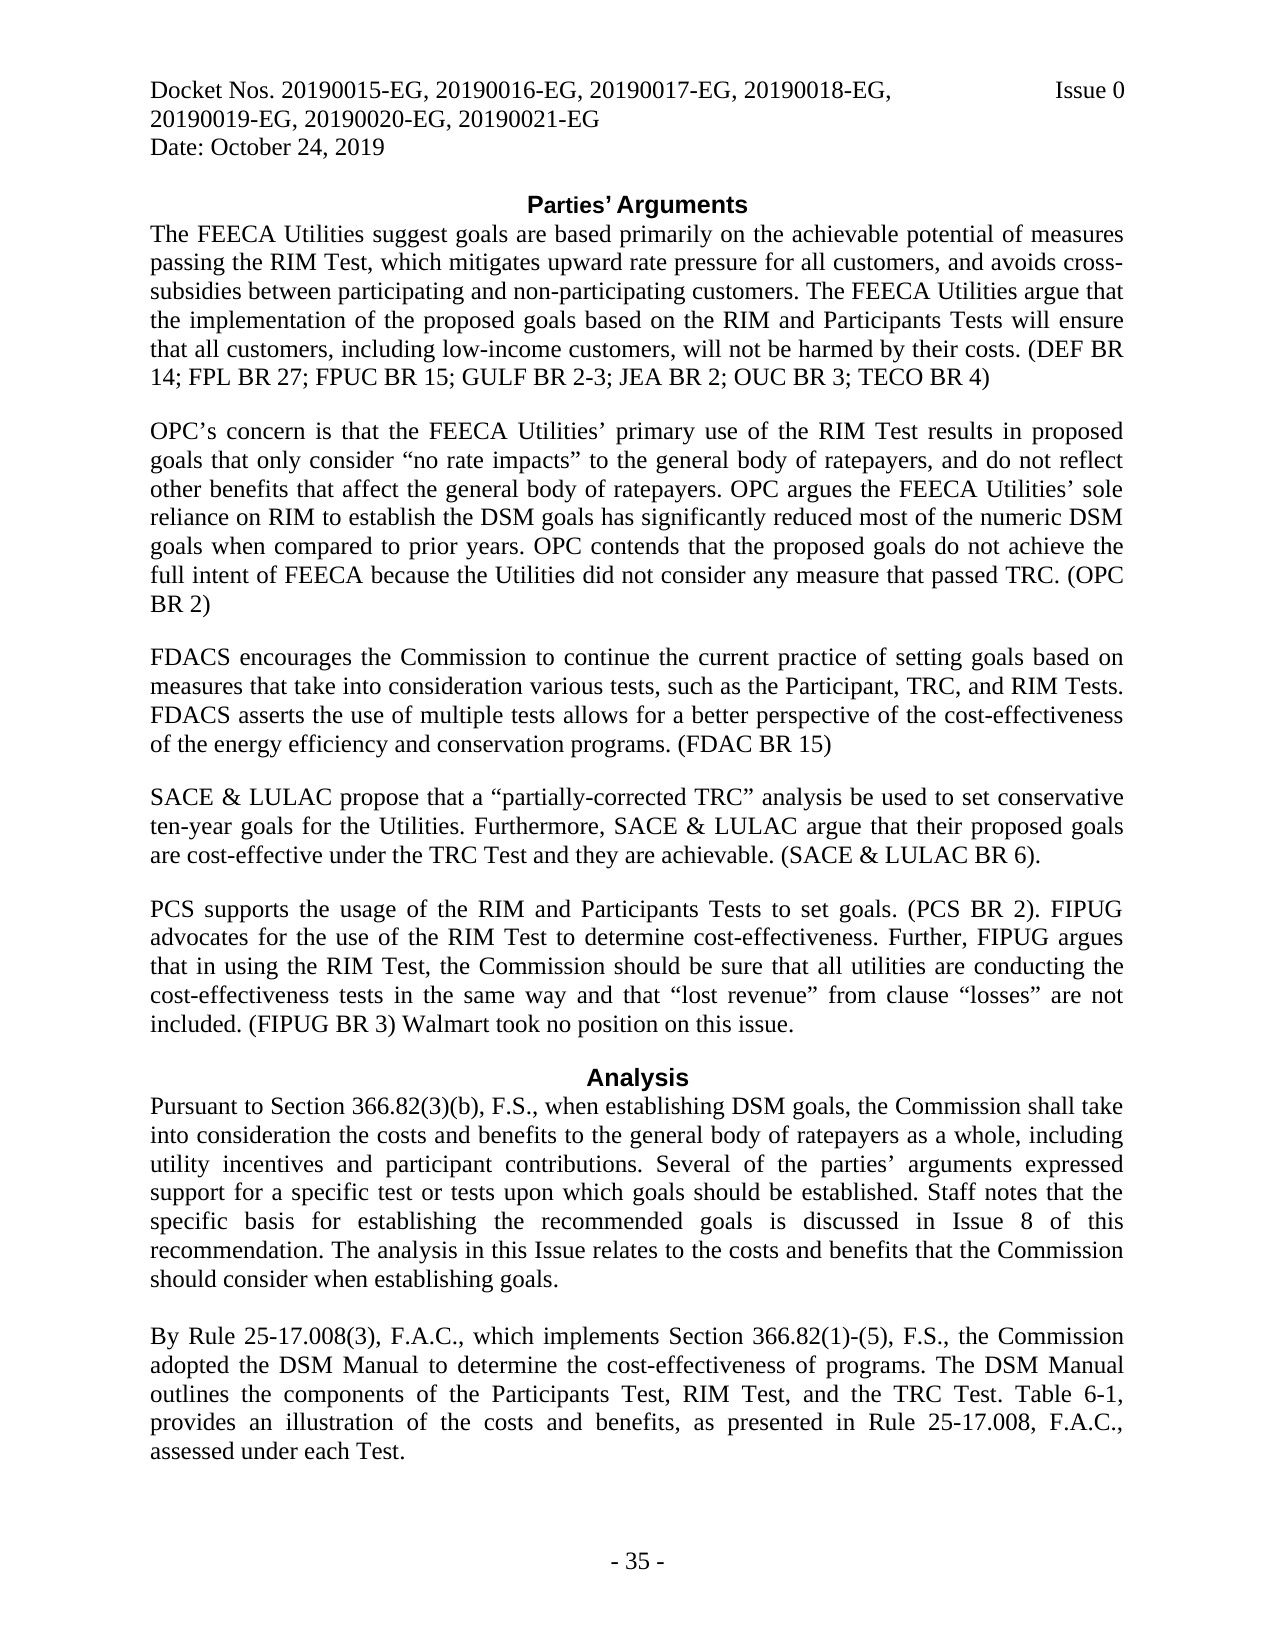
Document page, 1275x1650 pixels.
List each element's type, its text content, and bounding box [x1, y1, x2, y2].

text By Rule 25-17.008(3), F.A.C., which implements Section 366.82(1)-(5), F.S., the Commission adopted the DSM Manual to determine the cost-effectiveness of programs. The DSM Manual outlines the components of the Participants Test, RIM Test, and the TRC Test. Table 6-1, provides an illustration of the costs and benefits, as presented in Rule 25-17.008, F.A.C., assessed under each Test. [150, 1321, 1125, 1465]
text PCS supports the usage of the RIM and Participants Tests to set goals. (PCS BR 2). FIPUG advocates for the use of the RIM Test to determine cost-effectiveness. Further, FIPUG argues that in using the RIM Test, the Commission should be sure that all utilities are conducting the cost-effectiveness tests in the same way and that “lost revenue” from clause “losses” are not included. (FIPUG BR 3) Walmart took no position on this issue. [150, 894, 1125, 1037]
text Pursuant to Section 366.82(3)(b), F.S., when establishing DSM goals, the Commission shall take into consideration the costs and benefits to the general body of ratepayers as a whole, including utility incentives and participant contributions. Several of the parties’ arguments expressed support for a specific test or tests upon which goals should be established. Staff notes that the specific basis for establishing the recommended goals is discussed in Issue 8 of this recommendation. The analysis in this Issue relates to the costs and benefits that the Commission should consider when establishing goals. [150, 1091, 1125, 1292]
text Analysis [150, 1062, 1125, 1091]
subtitle Parties’ Arguments [150, 190, 1125, 219]
text SACE & LULAC propose that a “partially-corrected TRC” analysis be used to set conservative ten-year goals for the Utilities. Furthermore, SACE & LULAC argue that their proposed goals are cost-effective under the TRC Test and they are achievable. (SACE & LULAC BR 6). [150, 782, 1125, 869]
text FDACS encourages the Commission to continue the current practice of setting goals based on measures that take into consideration various tests, such as the Participant, TRC, and RIM Tests. FDACS asserts the use of multiple tests allows for a better perspective of the cost-effectiveness of the energy efficiency and conservation programs. (FDAC BR 15) [150, 642, 1125, 757]
text The FEECA Utilities suggest goals are based primarily on the achievable potential of measures passing the RIM Test, which mitigates upward rate pressure for all customers, and avoids cross-subsidies between participating and non-participating customers. The FEECA Utilities argue that the implementation of the proposed goals based on the RIM and Participants Tests will ensure that all customers, including low-income customers, will not be harmed by their costs. (DEF BR 14; FPL BR 27; FPUC BR 15; GULF BR 2-3; JEA BR 2; OUC BR 3; TECO BR 4) [150, 219, 1125, 391]
text OPC’s concern is that the FEECA Utilities’ primary use of the RIM Test results in proposed goals that only consider “no rate impacts” to the general body of ratepayers, and do not reflect other benefits that affect the general body of ratepayers. OPC argues the FEECA Utilities’ sole reliance on RIM to establish the DSM goals has significantly reduced most of the numeric DSM goals when compared to prior years. OPC contends that the proposed goals do not achieve the full intent of FEECA because the Utilities did not consider any measure that passed TRC. (OPC BR 2) [150, 416, 1125, 617]
